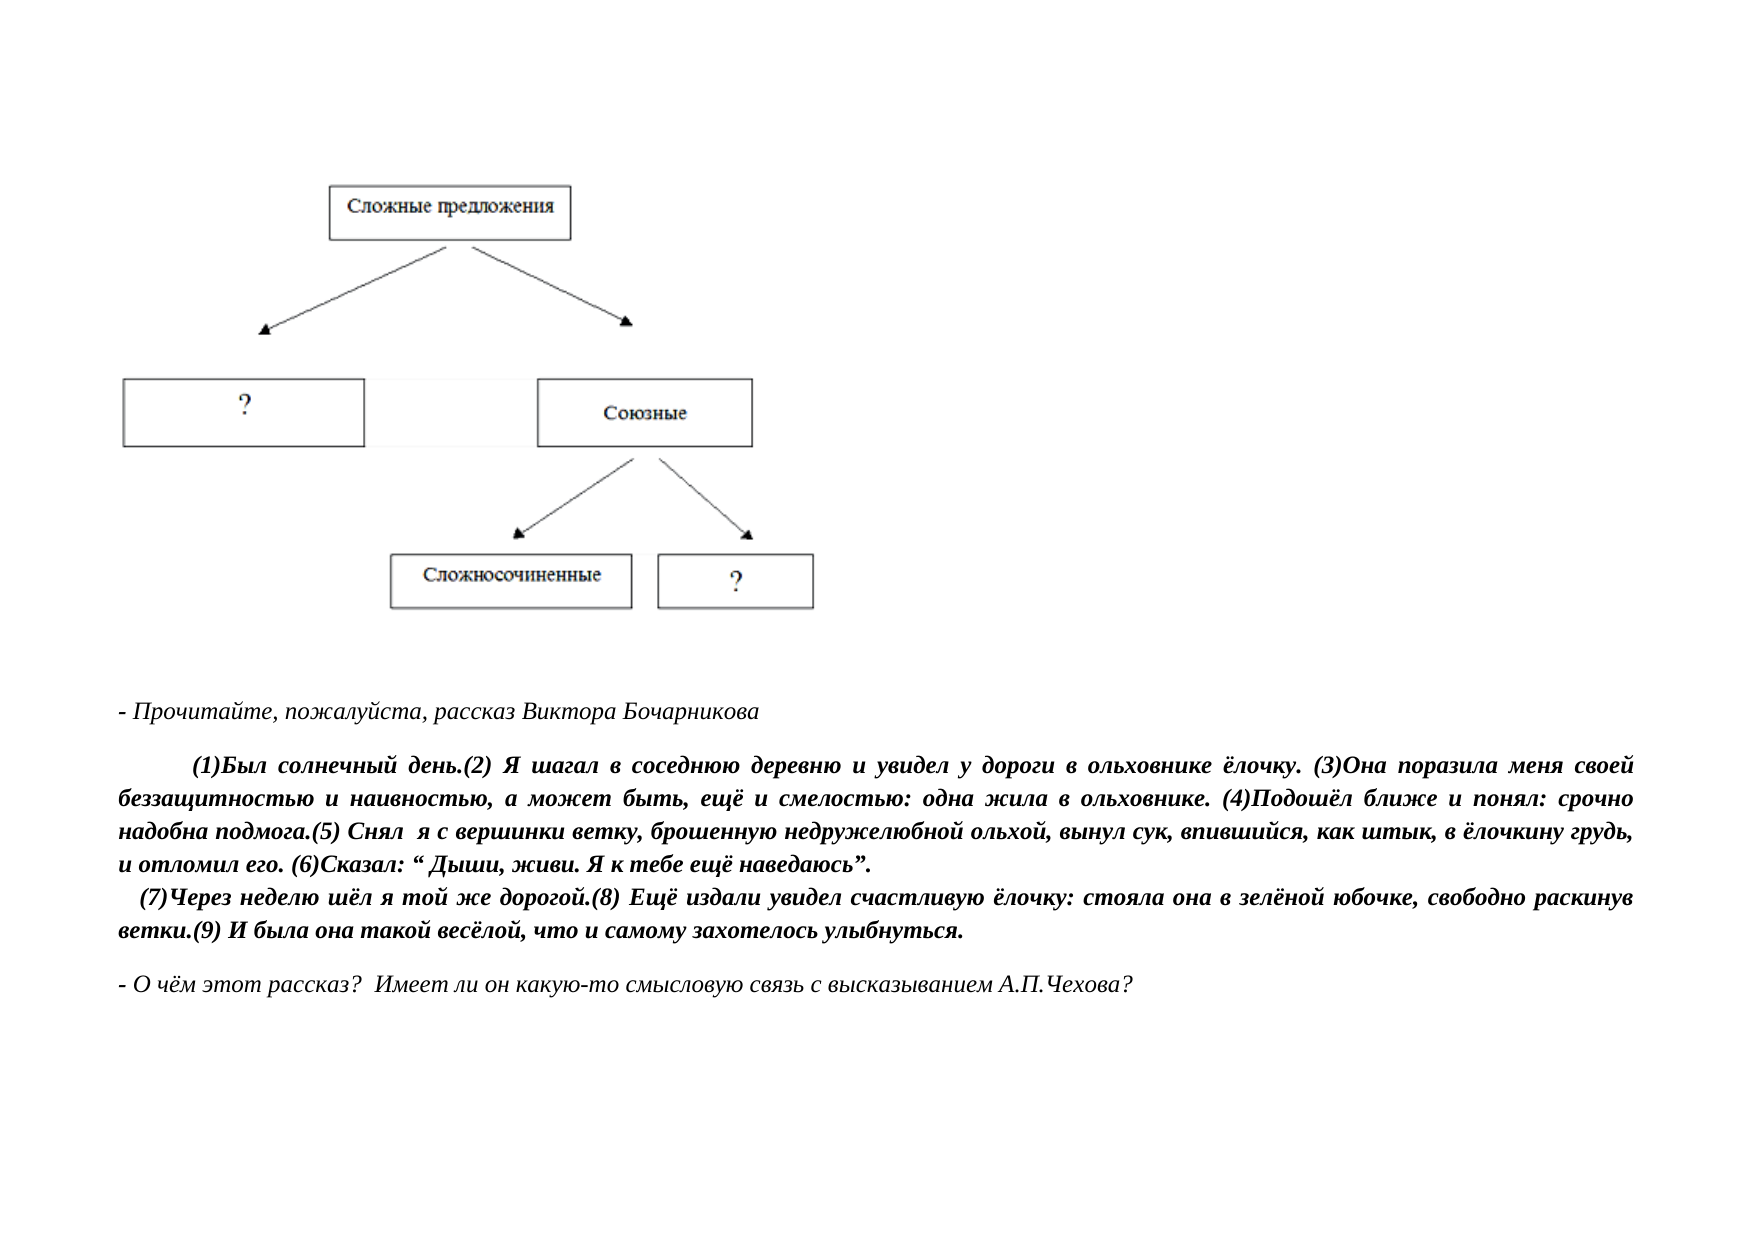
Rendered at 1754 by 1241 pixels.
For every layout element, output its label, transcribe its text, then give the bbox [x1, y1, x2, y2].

text (1)Был солнечный день.(2) Я шагал в соседнюю деревню и увидел у дороги в ольховнике ёлочку. (3)Она поразила меня своей беззащитностью и наивностью, а может быть, ещё и смелостью: одна жила в ольховнике. (4)Подошёл ближе и понял: срочно надобна подмога.(5) Снял я с вершинки ветку, брошенную недружелюбной ольхой, вынул сук, впившийся, как штык, в ёлочкину грудь, и отломил его. (6)Сказал: “ Дыши, живи. Я к тебе ещё наведаюсь”. [118, 750, 1636, 878]
picture [118, 177, 822, 618]
text - О чём этот рассказ? Имеет ли он какую-то смысловую связь с высказыванием А.П.Чехова? [118, 969, 1636, 998]
text - Прочитайте, пожалуйста, рассказ Виктора Бочарникова [118, 696, 1636, 725]
text (7)Через неделю шёл я той же дорогой.(8) Ещё издали увидел счастливую ёлочку: стояла она в зелёной юбочке, свободно раскинув ветки.(9) И была она такой весёлой, что и самому захотелось улыбнуться. [118, 882, 1636, 944]
